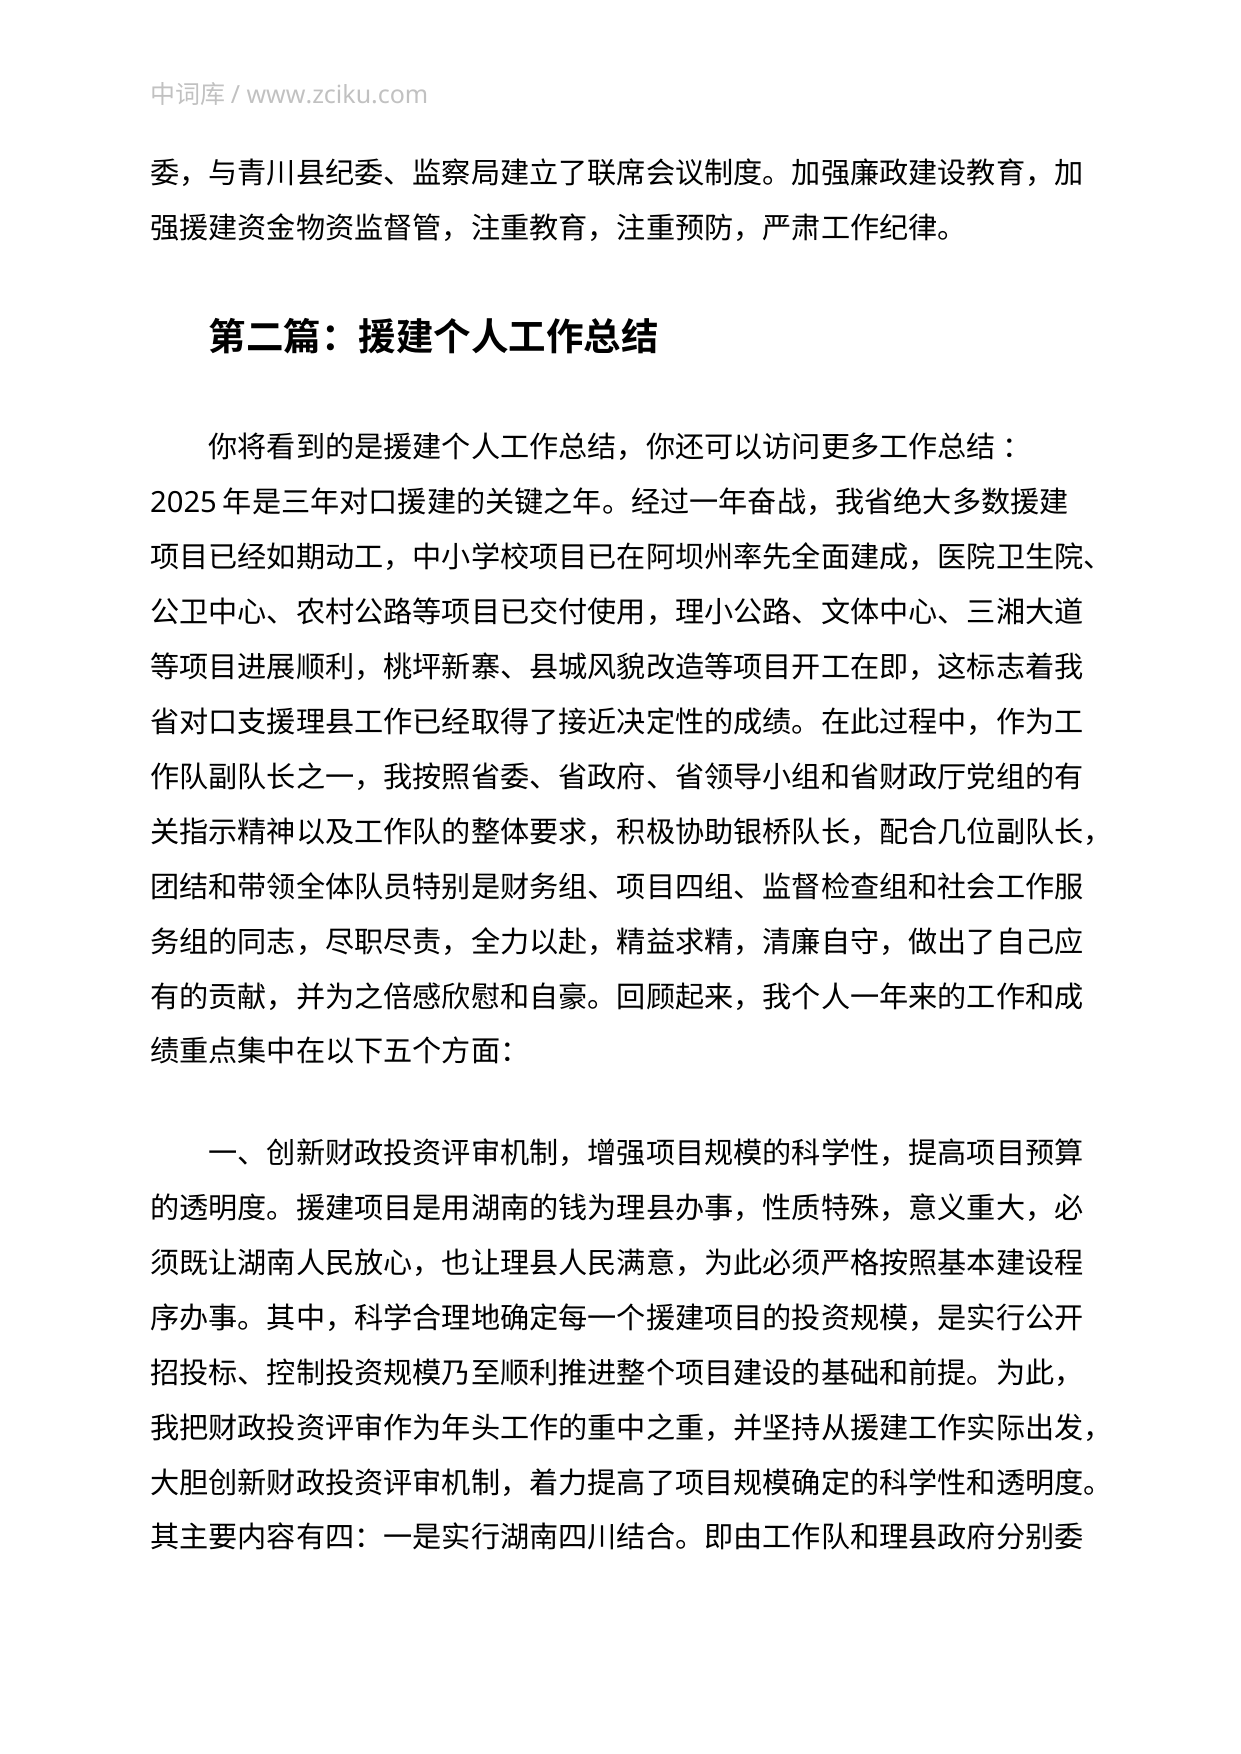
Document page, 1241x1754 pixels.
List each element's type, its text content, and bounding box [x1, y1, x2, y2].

text 你将看到的是援建个人工作总结，你还可以访问更多工作总结 ： 2025年是三年对口援建的关键之年。经过一年奋战，我省绝大多数援建项目已经如期动工，中小学校项目已在阿坝州率先全面建成，医院卫生院、公卫中心、农村公路等项目已交付使用，理小公路、文体中心、三湘大道等项目进展顺利，桃坪新寨、县城风貌改造等项目开工在即，这标志着我省对口支援理县工作已经取得了接近决定性的成绩。在此过程中，作为工作队副队长之一，我按照省委、省政府、省领导小组和省财政厅党组的有关指示精神以及工作队的整体要求，积极协助银桥队长，配合几位副队长，团结和带领全体队员特别是财务组、项目四组、监督检查组和社会工作服务组的同志，尽职尽责，全力以赴，精益求精，清廉自守，做出了自己应有的贡献，并为之倍感欣慰和自豪。回顾起来，我个人一年来的工作和成绩重点集中在以下五个方面： [150, 424, 1090, 1070]
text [150, 1130, 1090, 1556]
text 第二篇：援建个人工作总结 [150, 307, 1090, 361]
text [150, 150, 1090, 247]
